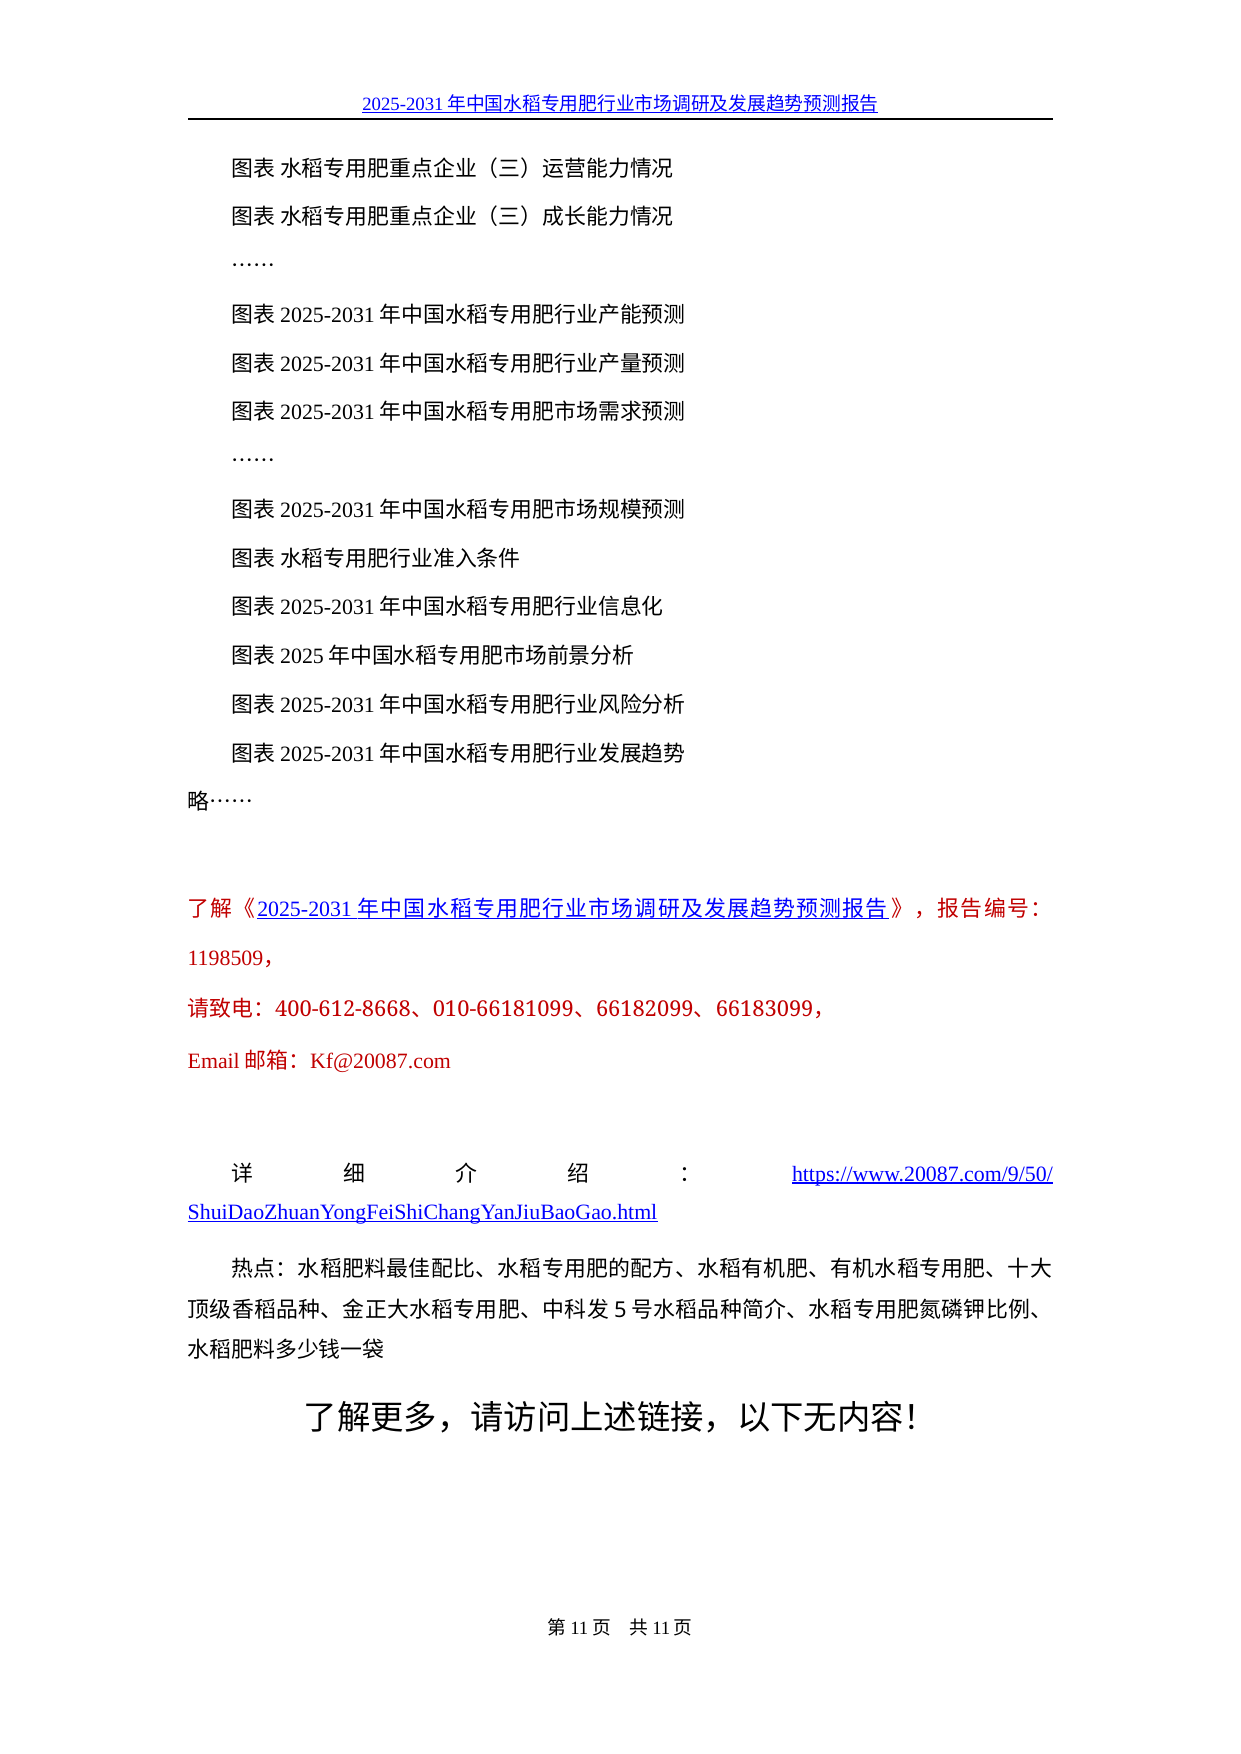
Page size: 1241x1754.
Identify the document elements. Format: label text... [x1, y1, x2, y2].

text 了解《2025-2031年中国水稻专用肥行业市场调研及发展趋势预测报告》，报告编号：1198509， [187, 890, 1053, 972]
text 热点：水稻肥料最佳配比、水稻专用肥的配方、水稻有机肥、有机水稻专用肥、十大顶级香稻品种、金正大水稻专用肥、中科发5号水稻品种简介、水稻专用肥氮磷钾比例、水稻肥料多少钱一袋 [187, 1251, 1053, 1364]
text Email邮箱：Kf@20087.com [187, 1042, 1053, 1075]
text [187, 150, 1053, 816]
title 了解更多，请访问上述链接，以下无内容！ [187, 1382, 1053, 1447]
text 详细介绍：https://www.20087.com/9/50/ShuiDaoZhuanYongFeiShiChangYanJiuBaoGao.html [187, 1155, 1053, 1228]
text 请致电：400-612-8668、010-66181099、66182099、66183099， [187, 991, 1053, 1023]
